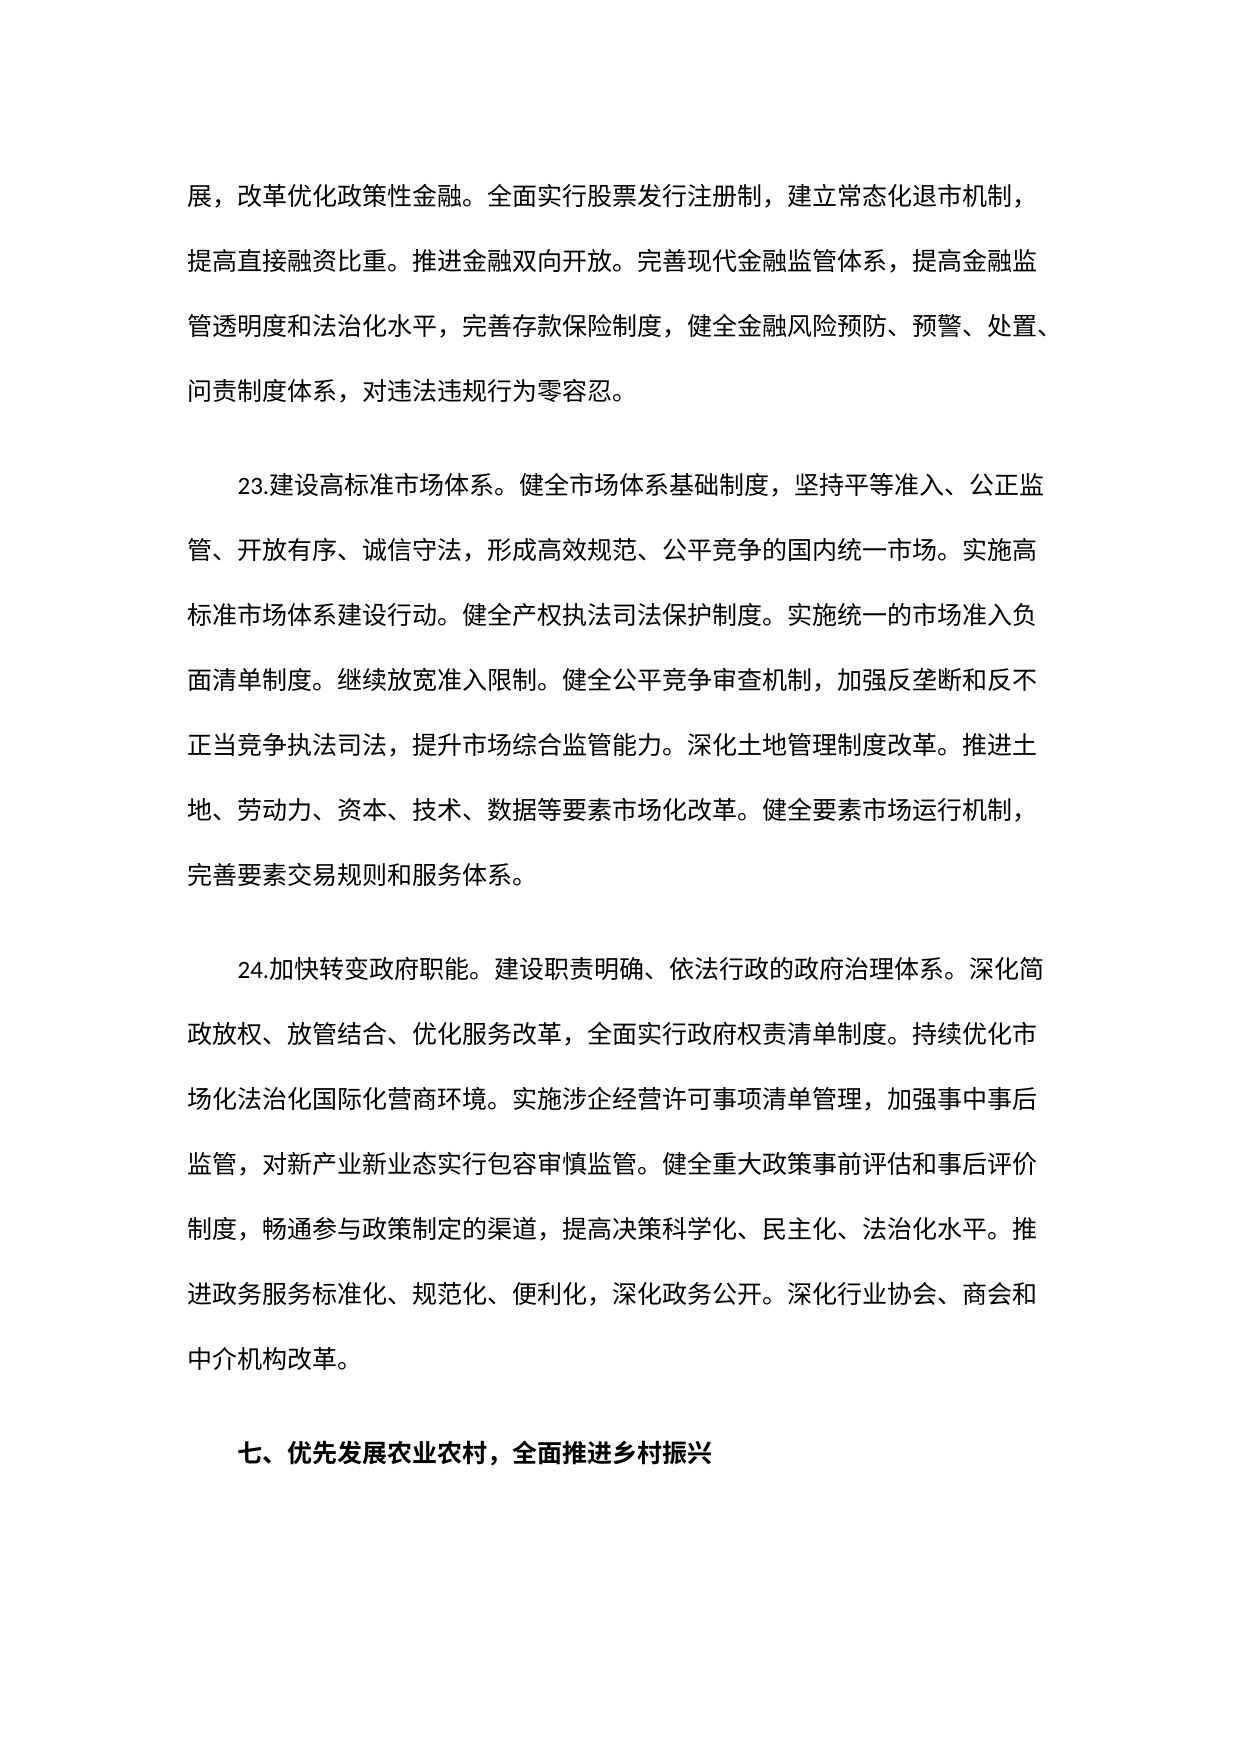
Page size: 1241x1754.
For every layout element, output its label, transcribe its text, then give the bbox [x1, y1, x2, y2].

text 七、优先发展农业农村，全面推进乡村振兴 [187, 1419, 1053, 1484]
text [187, 162, 1053, 422]
text 23.建设高标准市场体系。健全市场体系基础制度，坚持平等准入、公正监管、开放有序、诚信守法，形成高效规范、公平竞争的国内统一市场。实施高标准市场体系建设行动。健全产权执法司法保护制度。实施统一的市场准入负面清单制度。继续放宽准入限制。健全公平竞争审查机制，加强反垄断和反不正当竞争执法司法，提升市场综合监管能力。深化土地管理制度改革。推进土地、劳动力、资本、技术、数据等要素市场化改革。健全要素市场运行机制，完善要素交易规则和服务体系。 [187, 451, 1053, 906]
text 24.加快转变政府职能。建设职责明确、依法行政的政府治理体系。深化简政放权、放管结合、优化服务改革，全面实行政府权责清单制度。持续优化市场化法治化国际化营商环境。实施涉企经营许可事项清单管理，加强事中事后监管，对新产业新业态实行包容审慎监管。健全重大政策事前评估和事后评价制度，畅通参与政策制定的渠道，提高决策科学化、民主化、法治化水平。推进政务服务标准化、规范化、便利化，深化政务公开。深化行业协会、商会和中介机构改革。 [187, 935, 1053, 1390]
